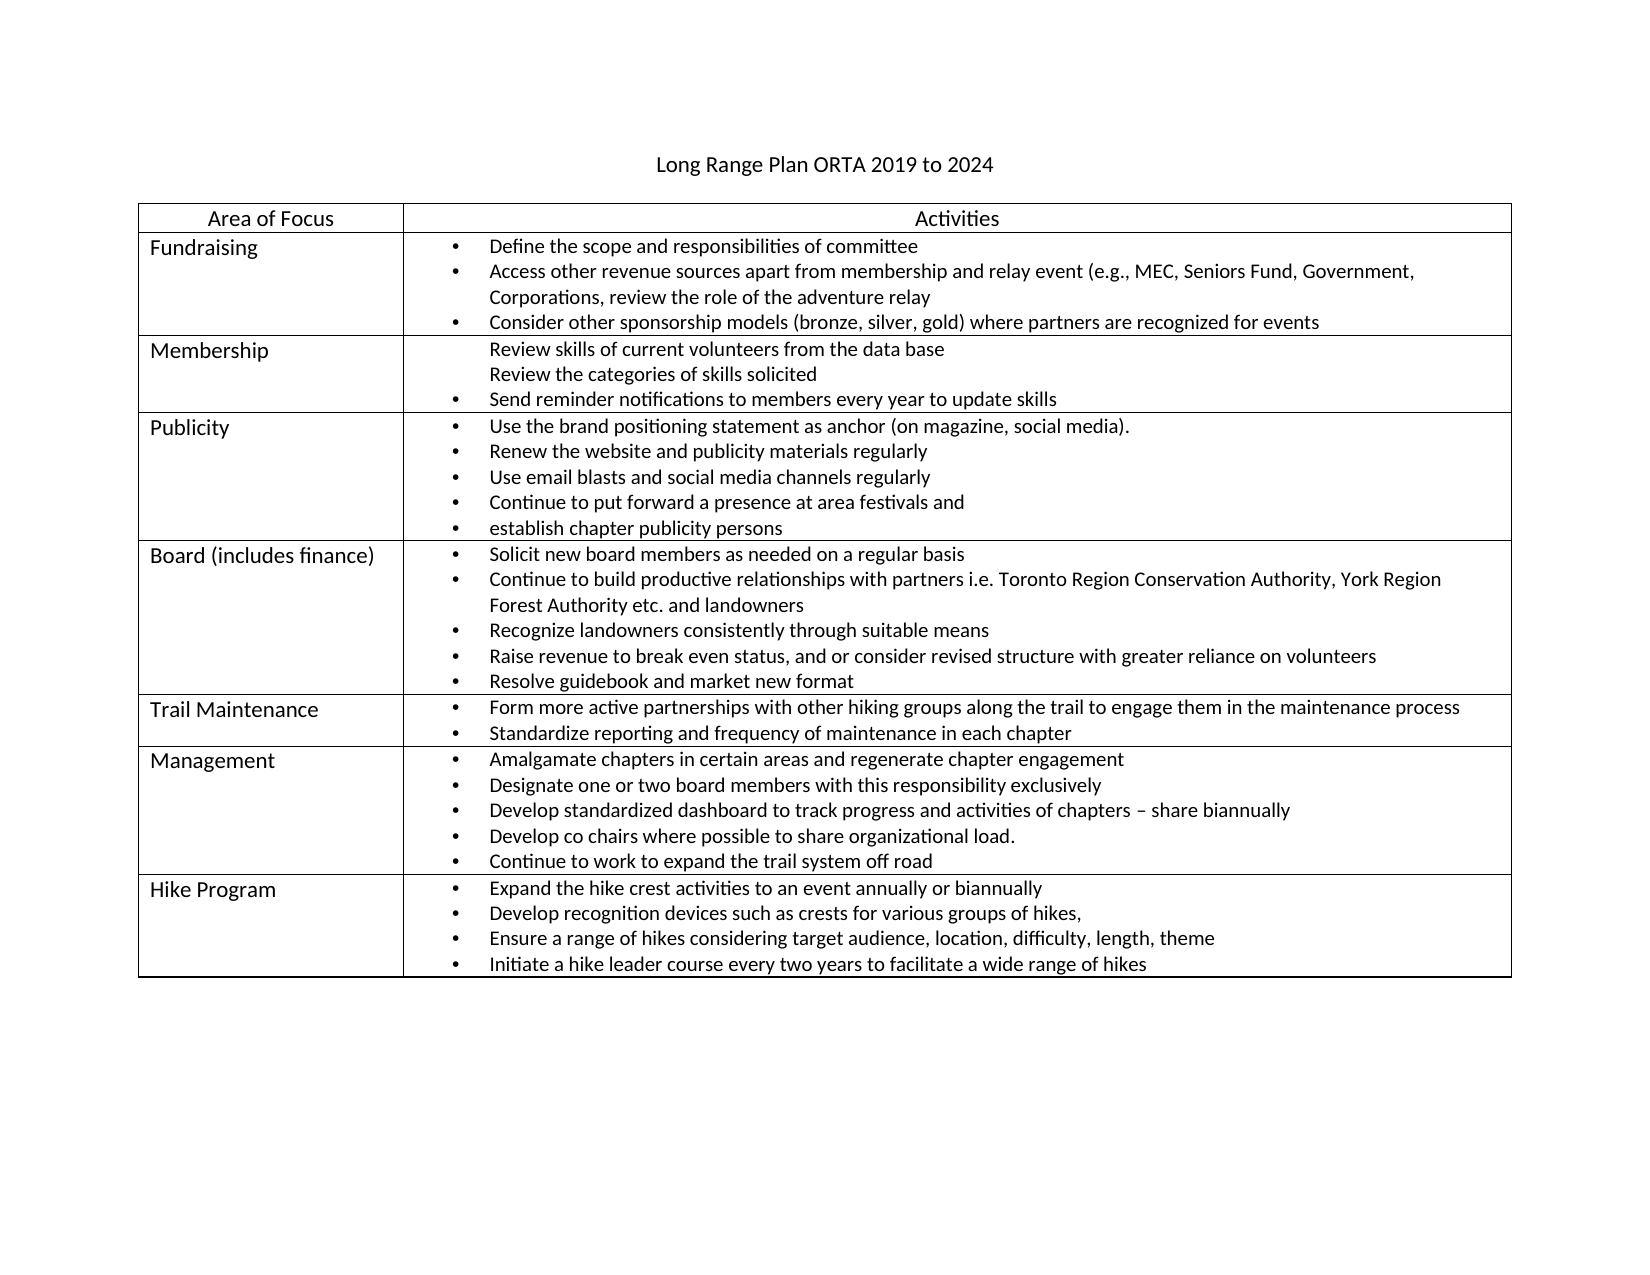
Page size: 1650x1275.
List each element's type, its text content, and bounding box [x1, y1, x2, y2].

table_cell Hike Program [139, 875, 403, 976]
table_cell Membership [139, 336, 403, 412]
table_cell Fundraising [139, 233, 403, 335]
table_cell Publicity [139, 413, 403, 540]
table_cell Expand the hike crest activities to an event annually or biannually Develop recognition devices such as crests for various groups of hikes, Ensure a range of hikes considering target audience, location, difficulty, length, theme Initiate a hike leader course every two years to facilitate a wide range of hikes [404, 875, 1511, 976]
table_cell Management [139, 747, 403, 874]
table_header Area of Focus [139, 204, 403, 232]
table_cell Define the scope and responsibilities of committee Access other revenue sources apart from membership and relay event (e.g., MEC, Seniors Fund, Government, Corporations, review the role of the adventure relay Consider other sponsorship models (bronze, silver, gold) where partners are recognized for events [404, 233, 1511, 335]
table_header Activities [404, 204, 1511, 232]
table_cell Board (includes finance) [139, 541, 403, 694]
table_cell Review skills of current volunteers from the data base Review the categories of skills solicited Send reminder notifications to members every year to update skills [404, 336, 1511, 412]
table_cell Use the brand positioning statement as anchor (on magazine, social media). Renew the website and publicity materials regularly Use email blasts and social media channels regularly Continue to put forward a presence at area festivals and establish chapter publicity persons [404, 413, 1511, 540]
table_cell Solicit new board members as needed on a regular basis Continue to build productive relationships with partners i.e. Toronto Region Conservation Authority, York Region Forest Authority etc. and landowners Recognize landowners consistently through suitable means Raise revenue to break even status, and or consider revised structure with greater reliance on volunteers Resolve guidebook and market new format [404, 541, 1511, 694]
table_cell Trail Maintenance [139, 695, 403, 746]
text Long Range Plan ORTA 2019 to 2024 [150, 150, 1500, 178]
table_cell Amalgamate chapters in certain areas and regenerate chapter engagement Designate one or two board members with this responsibility exclusively Develop standardized dashboard to track progress and activities of chapters – share biannually Develop co chairs where possible to share organizational load. Continue to work to expand the trail system off road [404, 747, 1511, 874]
table_cell Form more active partnerships with other hiking groups along the trail to engage them in the maintenance process Standardize reporting and frequency of maintenance in each chapter [404, 695, 1511, 746]
